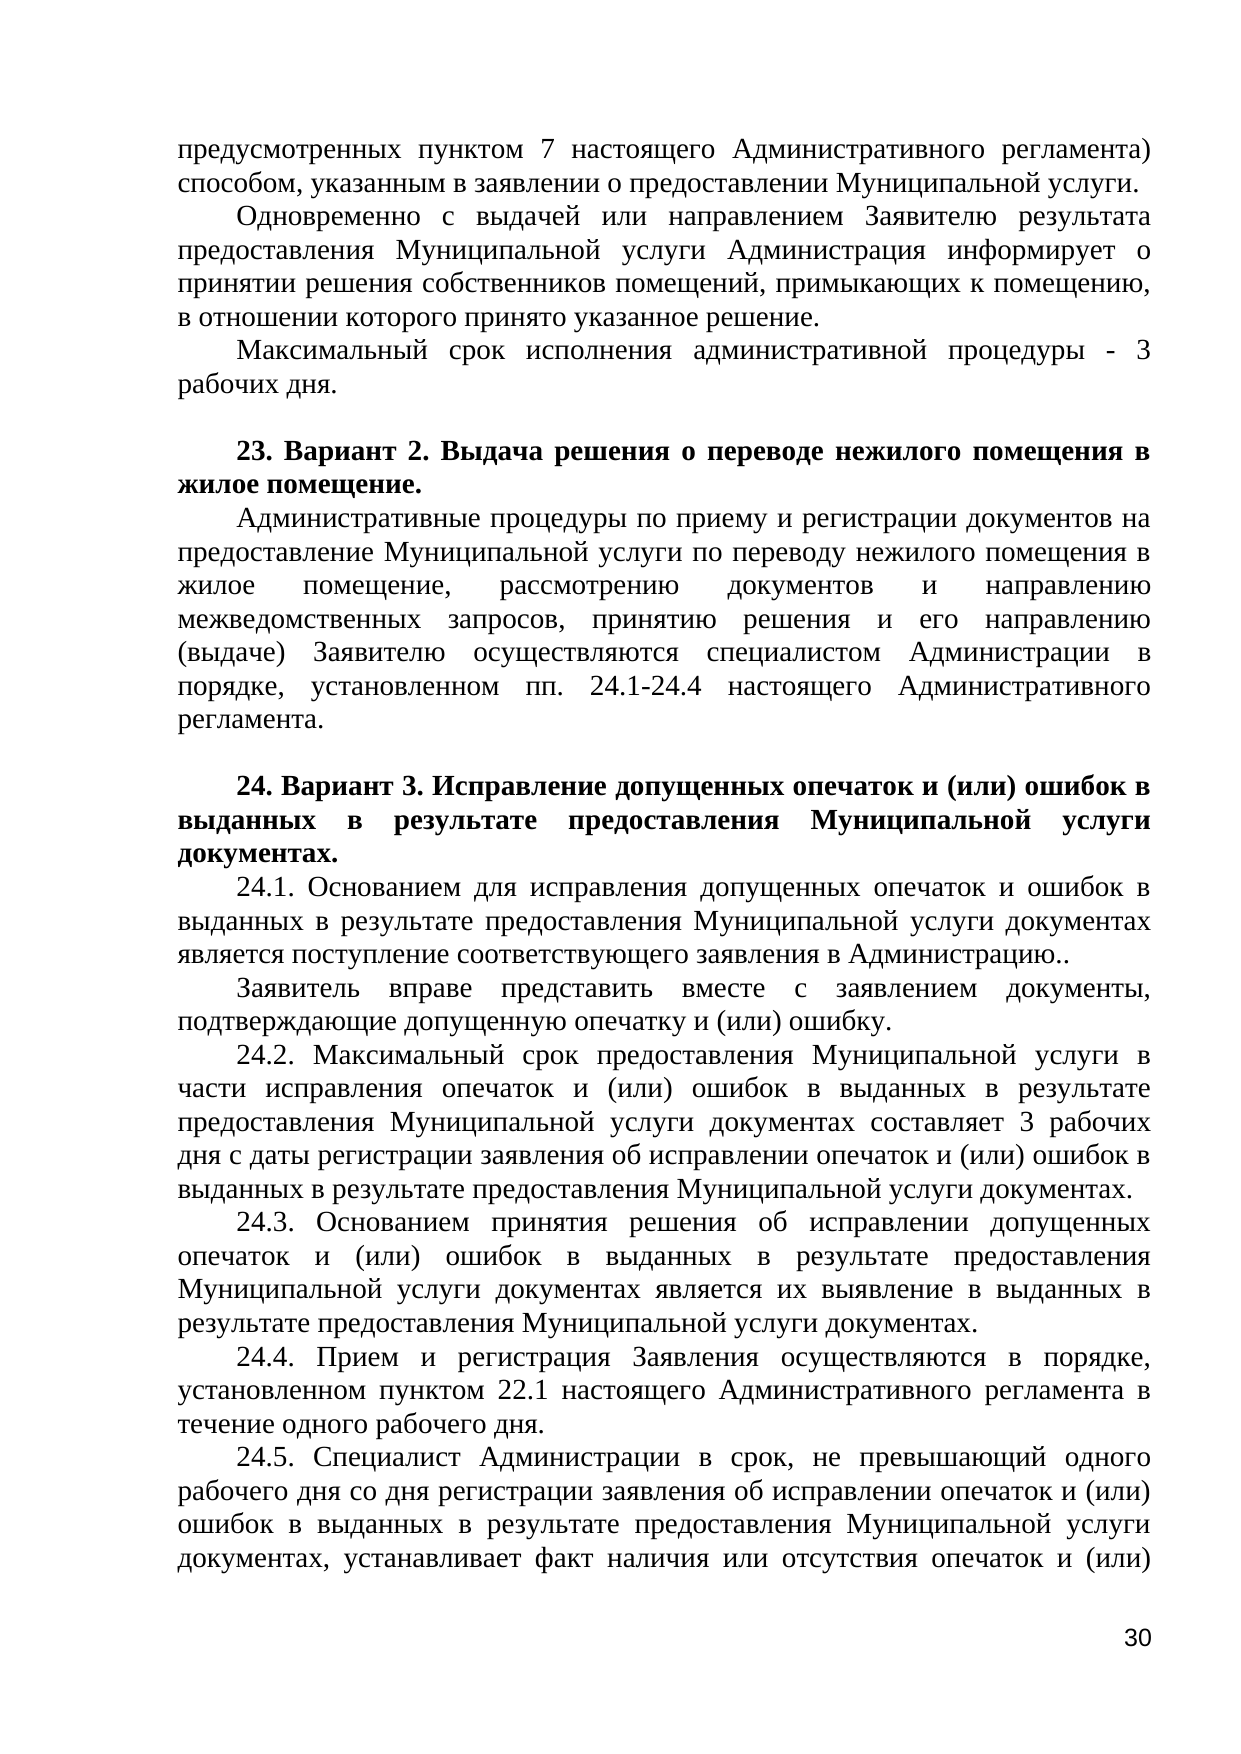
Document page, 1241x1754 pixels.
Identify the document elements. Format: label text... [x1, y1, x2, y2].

list 23. Вариант 2. Выдача решения о переводе нежилого помещения в жилое помещение. [177, 433, 1152, 500]
text 24.2. Максимальный срок предоставления Муниципальной услуги в части исправления опечаток и (или) ошибок в выданных в результате предоставления Муниципальной услуги документах составляет 3 рабочих дня с даты регистрации заявления об исправлении опечаток и (или) ошибок в выданных в результате предоставления Муниципальной услуги документах. [177, 1037, 1152, 1204]
text 24.4. Прием и регистрация Заявления осуществляются в порядке, установленном пунктом 22.1 настоящего Административного регламента в течение одного рабочего дня. [177, 1339, 1152, 1439]
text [177, 1439, 1152, 1573]
text Заявитель вправе представить вместе с заявлением документы, подтверждающие допущенную опечатку и (или) ошибку. [177, 970, 1152, 1037]
text 24.1. Основанием для исправления допущенных опечаток и ошибок в выданных в результате предоставления Муниципальной услуги документах является поступление соответствующего заявления в Администрацию.. [177, 869, 1152, 970]
text 24. Вариант 3. Исправление допущенных опечаток и (или) ошибок в выданных в результате предоставления Муниципальной услуги документах. [177, 768, 1152, 869]
text 24.3. Основанием принятия решения об исправлении допущенных опечаток и (или) ошибок в выданных в результате предоставления Муниципальной услуги документах является их выявление в выданных в результате предоставления Муниципальной услуги документах. [177, 1204, 1152, 1339]
list Одновременно с выдачей или направлением Заявителю результата предоставления Муниципальной услуги Администрация информирует о принятии решения собственников помещений, примыкающих к помещению, в отношении которого принято указанное решение. [177, 198, 1152, 332]
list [177, 131, 1152, 198]
list Максимальный срок исполнения административной процедуры - 3 рабочих дня. [177, 332, 1152, 399]
text Административные процедуры по приему и регистрации документов на предоставление Муниципальной услуги по переводу нежилого помещения в жилое помещение, рассмотрению документов и направлению межведомственных запросов, принятию решения и его направлению (выдаче) Заявителю осуществляются специалистом Администрации в порядке, установленном пп. 24.1-24.4 настоящего Административного регламента. [177, 500, 1152, 735]
